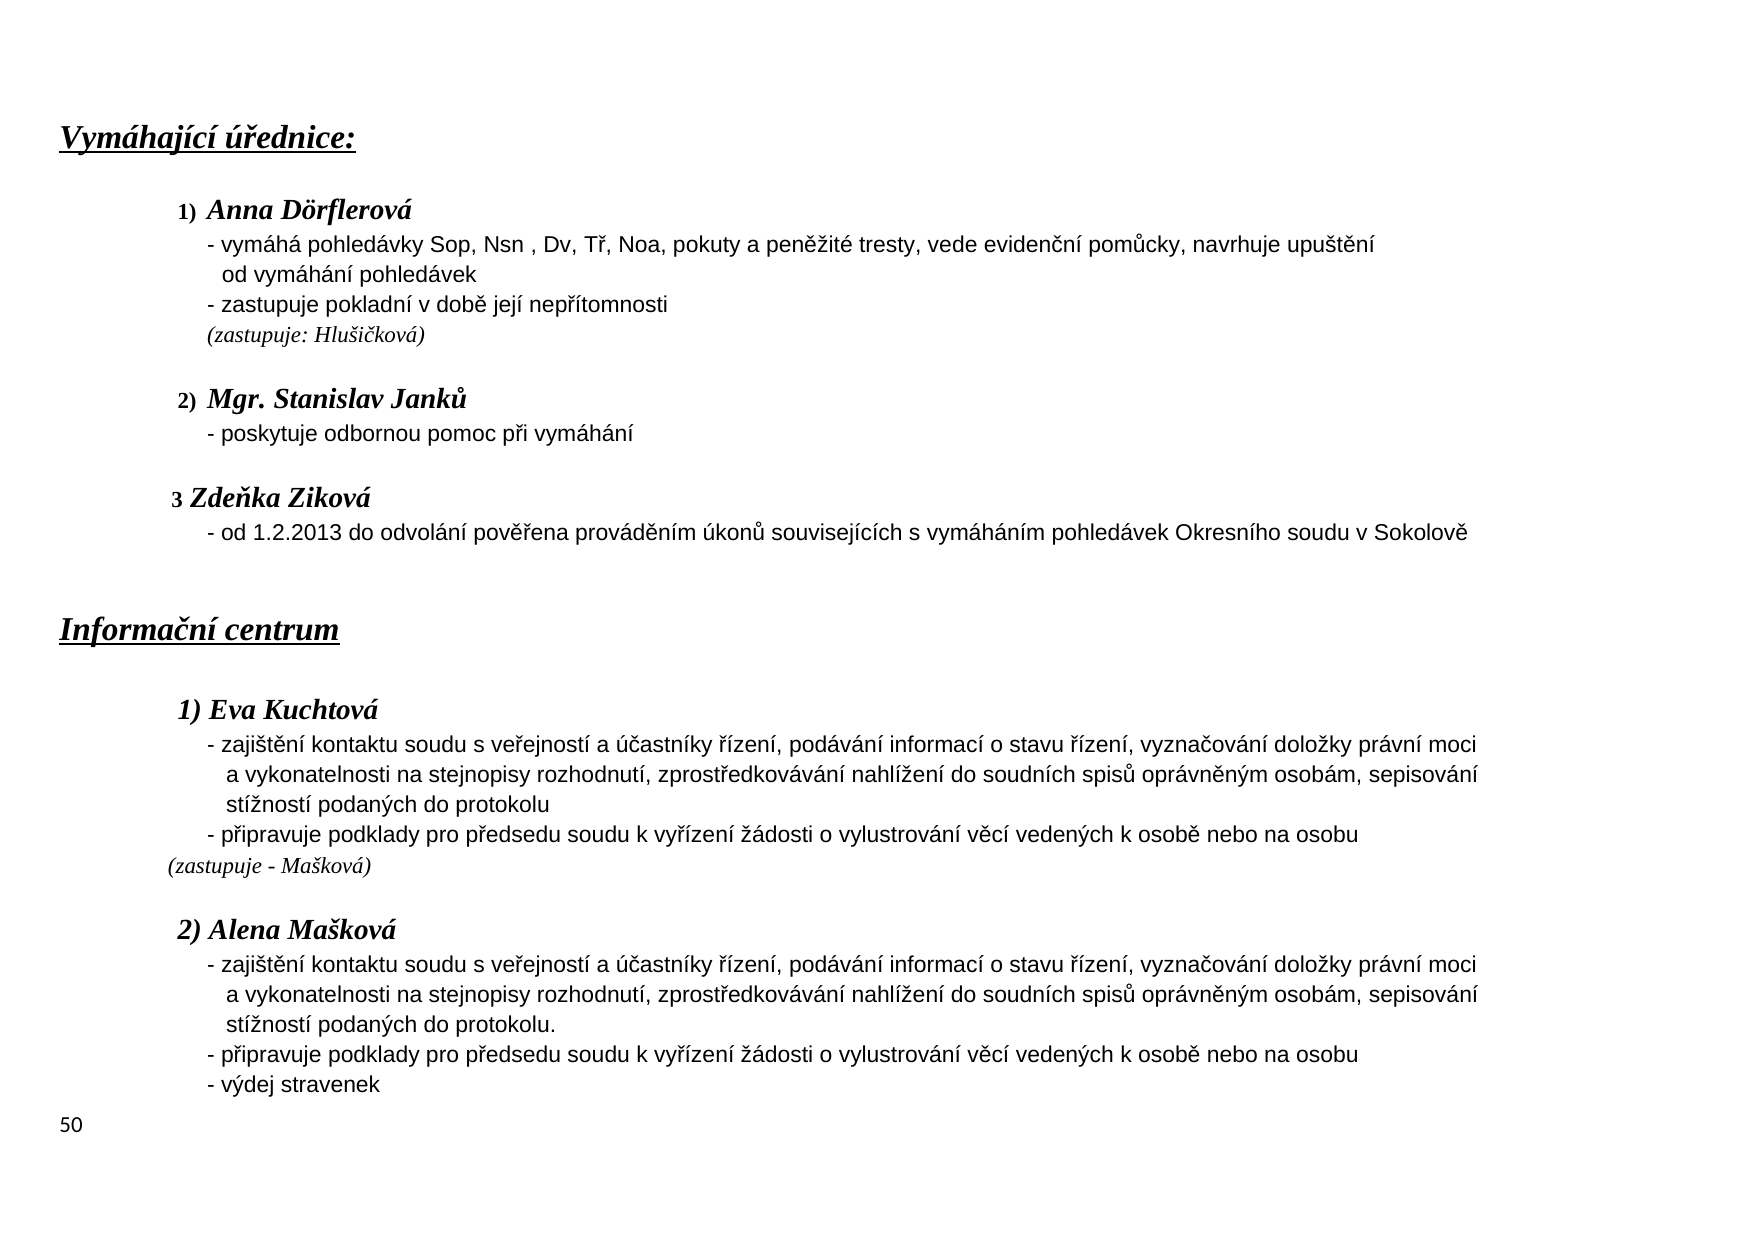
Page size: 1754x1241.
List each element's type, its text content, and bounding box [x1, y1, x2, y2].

text - připravuje podklady pro předsedu soudu k vyřízení žádosti o vylustrování věcí vedených k osobě nebo na osobu [59, 1041, 1695, 1068]
text 1) Anna Dörflerová [59, 192, 1695, 226]
text - poskytuje odbornou pomoc při vymáhání [59, 420, 1695, 446]
text Informační centrum [59, 610, 1695, 648]
text 1) Eva Kuchtová [59, 692, 1695, 726]
text 2) Alena Mašková [59, 912, 1695, 946]
text - vymáhá pohledávky Sop, Nsn , Dv, Tř, Noa, pokuty a peněžité tresty, vede evidenční pomůcky, navrhuje upuštění [59, 231, 1695, 257]
text (zastupuje - Mašková) [59, 852, 1695, 878]
text od vymáhání pohledávek [222, 261, 1695, 287]
text Vymáhající úřednice: [59, 118, 1695, 156]
text - výdej stravenek [59, 1071, 1695, 1098]
text stížností podaných do protokolu. [59, 1011, 1695, 1037]
text (zastupuje: Hlušičková) [59, 321, 1695, 347]
text - zajištění kontaktu soudu s veřejností a účastníky řízení, podávání informací o stavu řízení, vyznačování doložky právní moci [59, 951, 1695, 977]
text 2) Mgr. Stanislav Janků [59, 382, 1695, 415]
text - připravuje podklady pro předsedu soudu k vyřízení žádosti o vylustrování věcí vedených k osobě nebo na osobu [59, 821, 1695, 848]
text - zastupuje pokladní v době její nepřítomnosti [59, 291, 1695, 317]
text stížností podaných do protokolu [59, 791, 1695, 818]
text - od 1.2.2013 do odvolání pověřena prováděním úkonů souvisejících s vymáháním pohledávek Okresního soudu v Sokolově [59, 519, 1695, 545]
text - zajištění kontaktu soudu s veřejností a účastníky řízení, podávání informací o stavu řízení, vyznačování doložky právní moci [59, 731, 1695, 757]
text a vykonatelnosti na stejnopisy rozhodnutí, zprostředkovávání nahlížení do soudních spisů oprávněným osobám, sepisování [59, 981, 1695, 1007]
text 3 Zdeňka Ziková [59, 481, 1695, 514]
text a vykonatelnosti na stejnopisy rozhodnutí, zprostředkovávání nahlížení do soudních spisů oprávněným osobám, sepisování [59, 761, 1695, 787]
